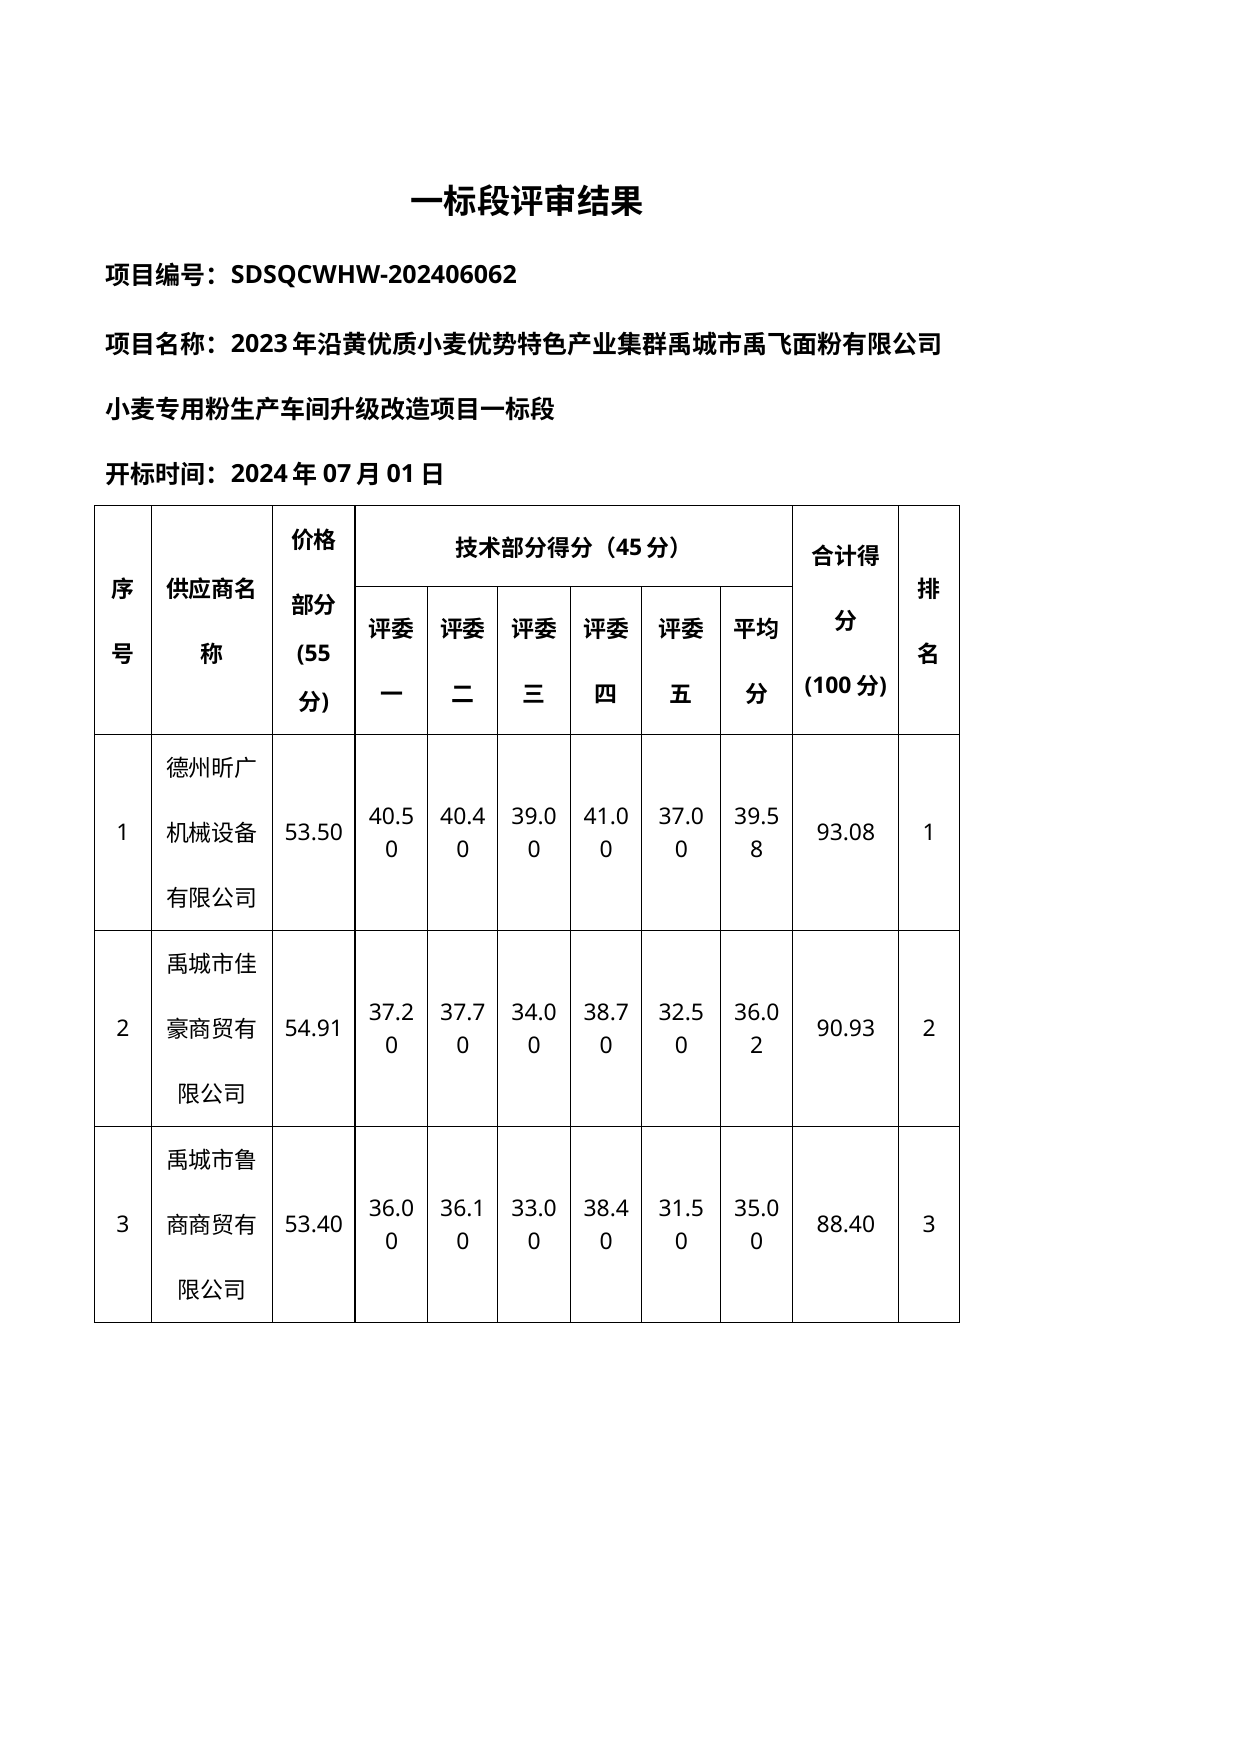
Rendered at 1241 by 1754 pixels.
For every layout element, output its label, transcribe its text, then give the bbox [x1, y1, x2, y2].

table_cell 35.00 [721, 1127, 792, 1322]
table_cell 德州昕广机械设备有限公司 [152, 735, 272, 929]
table_cell 40.40 [428, 735, 497, 929]
table_cell 34.00 [498, 931, 570, 1126]
table_cell 40.50 [356, 735, 427, 929]
table_cell 93.08 [793, 735, 898, 929]
table_cell 项目名称：2023年沿黄优质小麦优势特色产业集群禹城市禹飞面粉有限公司小麦专用粉生产车间升级改造项目一标段 开标时间：2024年07月01日 [94, 310, 959, 505]
table_cell 32.50 [642, 931, 720, 1126]
table_cell 53.50 [273, 735, 354, 929]
table_cell 序号 [95, 506, 151, 733]
table_cell 排名 [899, 506, 959, 733]
table_cell 禹城市佳豪商贸有限公司 [152, 931, 272, 1126]
table_cell 评委 五 [642, 587, 720, 733]
table_cell 88.40 [793, 1127, 898, 1322]
table_cell 31.50 [642, 1127, 720, 1322]
table_cell 1 [899, 735, 959, 929]
table_cell 平均分 [721, 587, 792, 733]
table_cell 36.00 [356, 1127, 427, 1322]
table_cell 项目编号：SDSQCWHW-202406062 [94, 237, 959, 310]
table_cell 3 [899, 1127, 959, 1322]
table_cell 36.10 [428, 1127, 497, 1322]
table_cell 2 [899, 931, 959, 1126]
table_cell 评委 二 [428, 587, 497, 733]
table_cell 36.02 [721, 931, 792, 1126]
table_cell 37.70 [428, 931, 497, 1126]
table_cell 供应商名称 [152, 506, 272, 733]
table_cell 禹城市鲁商商贸有限公司 [152, 1127, 272, 1322]
table_header 一标段评审结果 [94, 162, 959, 237]
table_cell 评委 三 [498, 587, 570, 733]
table_cell 评委 一 [356, 587, 427, 733]
table_cell 价格部分 (55分) [273, 506, 354, 733]
table_cell 54.91 [273, 931, 354, 1126]
table_cell 评委 四 [571, 587, 641, 733]
table_cell 技术部分得分（45分） [356, 506, 792, 586]
table_cell 41.00 [571, 735, 641, 929]
table_cell 39.58 [721, 735, 792, 929]
table_cell 3 [95, 1127, 151, 1322]
table_cell 合计得分 (100分) [793, 506, 898, 733]
table_cell 39.00 [498, 735, 570, 929]
table_cell 38.40 [571, 1127, 641, 1322]
table_cell 38.70 [571, 931, 641, 1126]
table_cell 33.00 [498, 1127, 570, 1322]
table_cell 37.00 [642, 735, 720, 929]
table_cell 2 [95, 931, 151, 1126]
table_cell 90.93 [793, 931, 898, 1126]
table_cell 1 [95, 735, 151, 929]
table_cell 37.20 [356, 931, 427, 1126]
table_cell 53.40 [273, 1127, 354, 1322]
